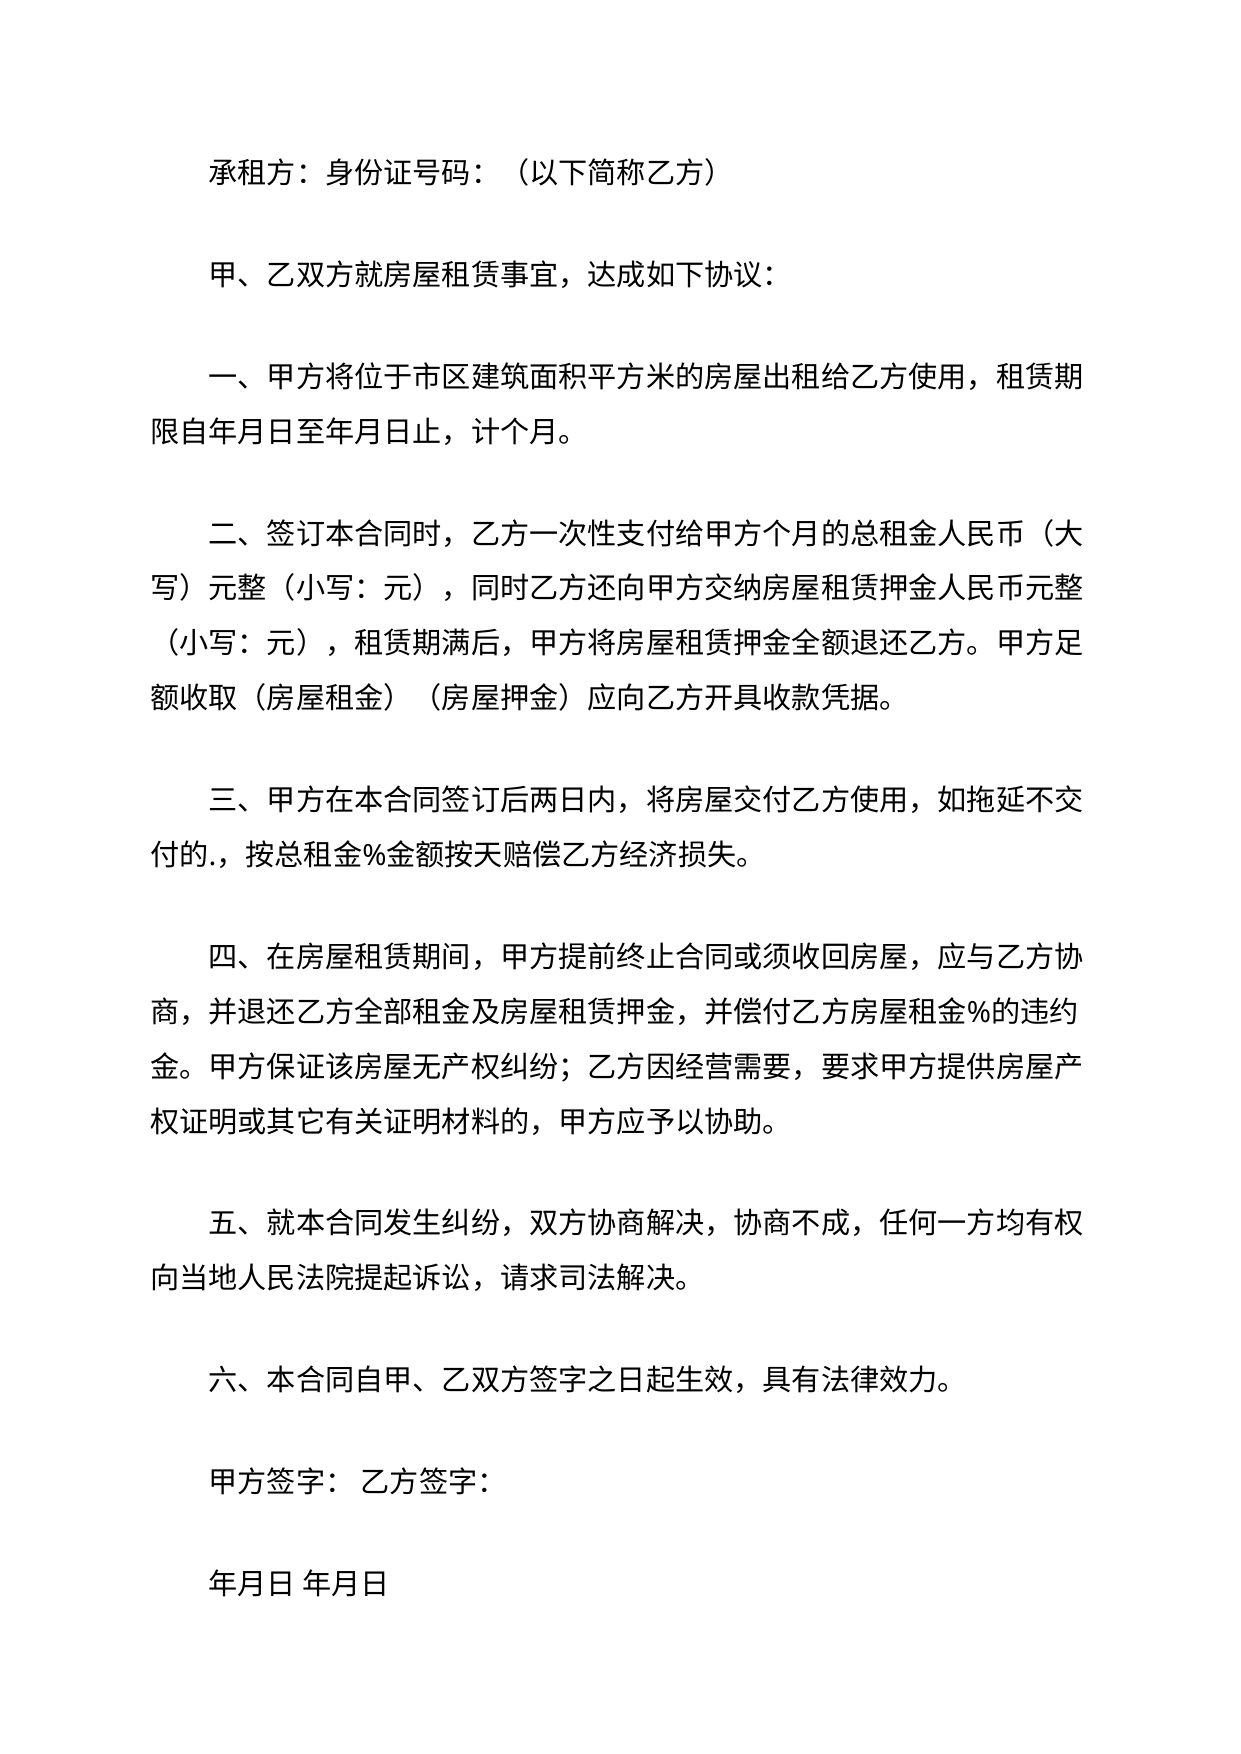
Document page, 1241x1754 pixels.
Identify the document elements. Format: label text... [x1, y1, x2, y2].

text 五、就本合同发生纠纷，双方协商解决，协商不成，任何一方均有权向当地人民法院提起诉讼，请求司法解决。 [150, 1200, 1090, 1297]
text 甲方签字： 乙方签字： [150, 1458, 1090, 1501]
text 年月日 年月日 [150, 1560, 1090, 1603]
text 二、签订本合同时，乙方一次性支付给甲方个月的总租金人民币（大写）元整（小写：元），同时乙方还向甲方交纳房屋租赁押金人民币元整（小写：元），租赁期满后，甲方将房屋租赁押金全额退还乙方。甲方足额收取（房屋租金）（房屋押金）应向乙方开具收款凭据。 [150, 510, 1090, 717]
text 六、本合同自甲、乙双方签字之日起生效，具有法律效力。 [150, 1357, 1090, 1399]
text 承租方：身份证号码：（以下简称乙方） [150, 150, 1090, 192]
text 三、甲方在本合同签订后两日内，将房屋交付乙方使用，如拖延不交付的.，按总租金%金额按天赔偿乙方经济损失。 [150, 777, 1090, 874]
text 一、甲方将位于市区建筑面积平方米的房屋出租给乙方使用，租赁期限自年月日至年月日止，计个月。 [150, 353, 1090, 451]
text 甲、乙双方就房屋租赁事宜，达成如下协议： [150, 252, 1090, 294]
text 四、在房屋租赁期间，甲方提前终止合同或须收回房屋，应与乙方协商，并退还乙方全部租金及房屋租赁押金，并偿付乙方房屋租金%的违约金。甲方保证该房屋无产权纠纷；乙方因经营需要，要求甲方提供房屋产权证明或其它有关证明材料的，甲方应予以协助。 [150, 933, 1090, 1141]
